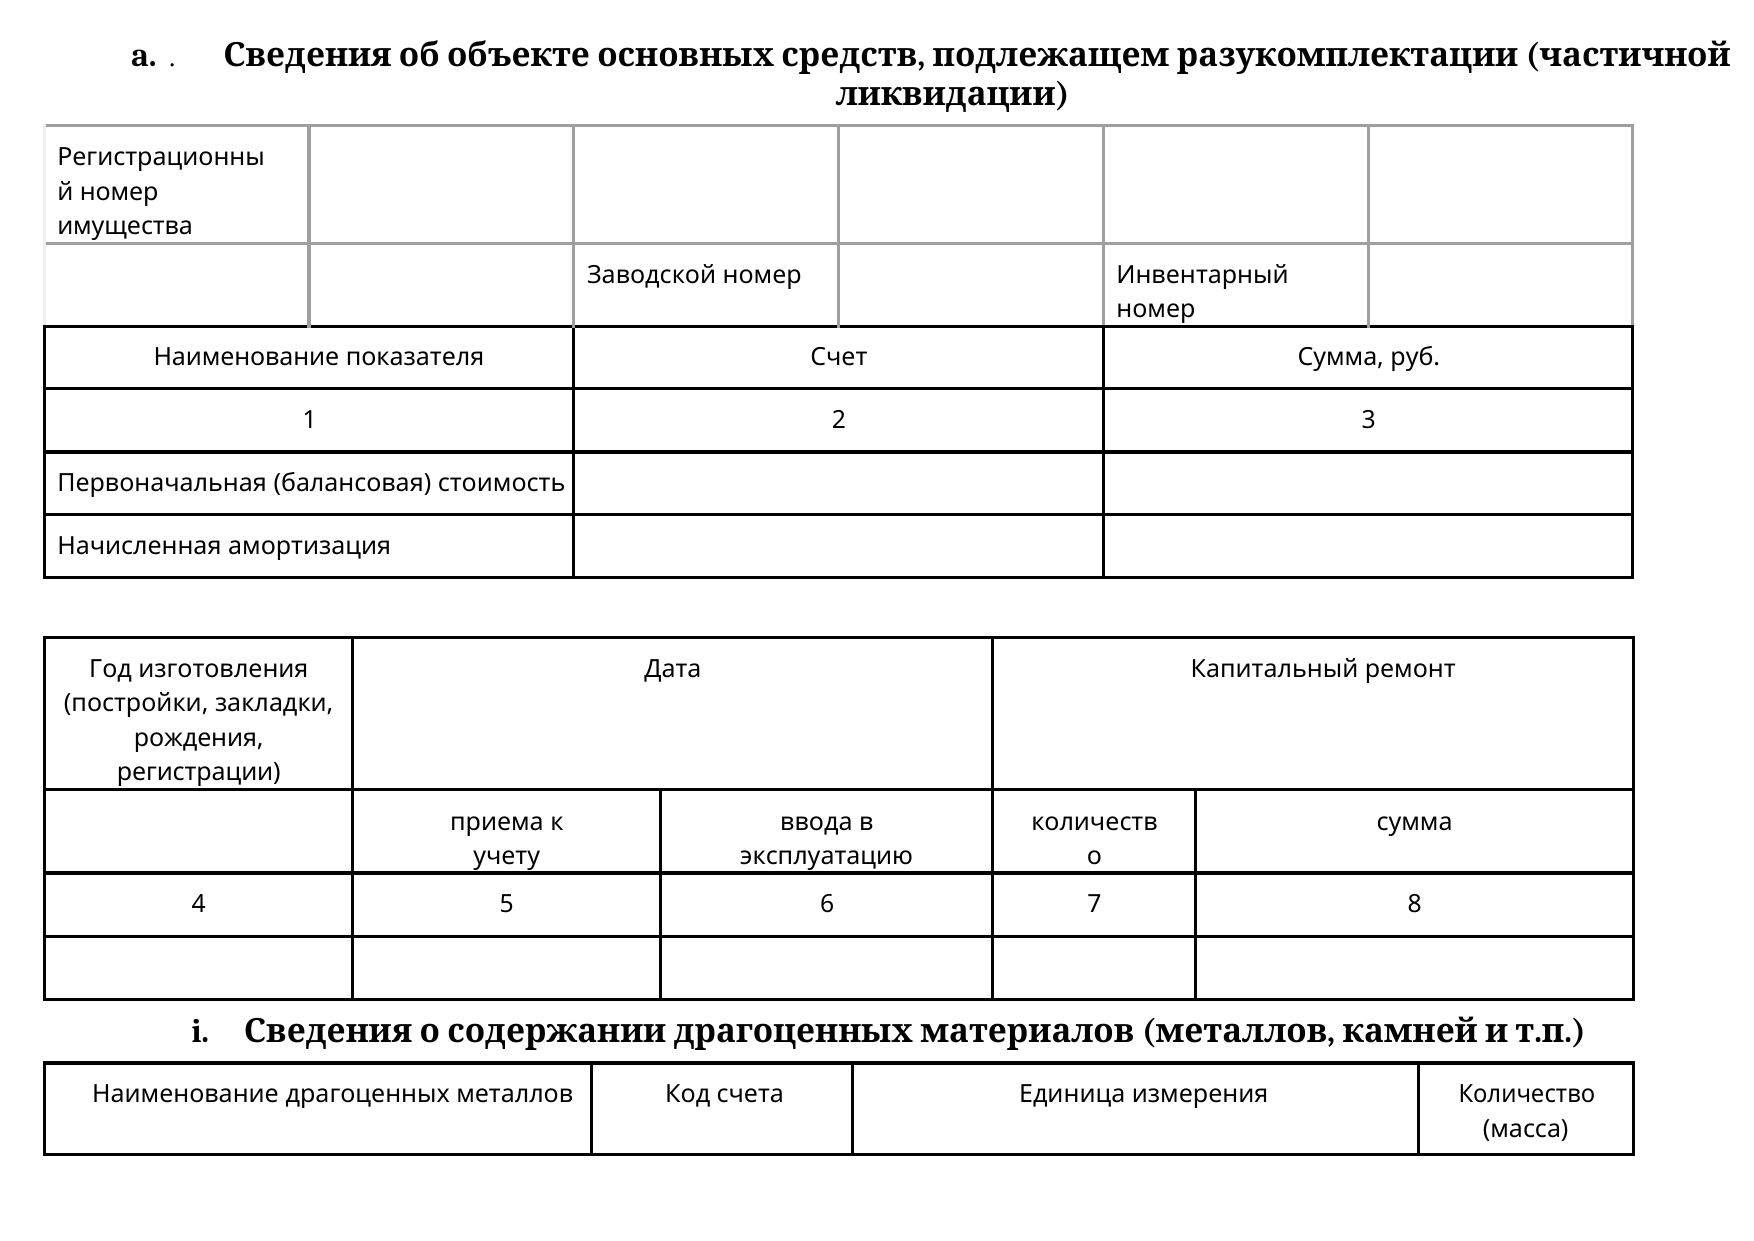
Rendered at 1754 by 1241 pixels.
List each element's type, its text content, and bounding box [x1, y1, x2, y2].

table_cell [46, 791, 351, 871]
table_cell [1105, 516, 1631, 576]
text ликвидации) [836, 75, 1731, 113]
table_header [311, 127, 572, 242]
table_header Капитальный ремонт [994, 639, 1632, 788]
table_cell [575, 516, 1102, 576]
table_cell сумма [1197, 791, 1632, 871]
table_cell 3 [1105, 390, 1631, 450]
table_header Количество (масса) [1420, 1065, 1632, 1153]
table_header Наименование драгоценных металлов [46, 1065, 590, 1153]
table_header [1105, 127, 1367, 242]
table_cell 4 [46, 875, 351, 934]
table_cell Сумма, руб. [1105, 328, 1631, 387]
table_cell [840, 245, 1102, 324]
table_cell Первоначальная (балансовая) стоимость [46, 454, 572, 513]
table_cell ввода в эксплуатацию [662, 791, 991, 871]
table_header Код счета [593, 1065, 851, 1153]
table_cell [575, 454, 1102, 513]
table_cell Инвентарный номер [1105, 245, 1367, 324]
table_cell [1105, 454, 1631, 513]
table_cell приема к учету [354, 791, 659, 871]
table_cell [1197, 938, 1632, 998]
table_cell Счет [575, 328, 1102, 387]
table_header [575, 127, 837, 242]
table_header [840, 127, 1102, 242]
table_header Регистрационный номер имущества [46, 127, 307, 242]
table_cell 5 [354, 875, 659, 934]
table_cell Заводской номер [575, 245, 837, 324]
table_cell количество [994, 791, 1194, 871]
table_cell 8 [1197, 875, 1632, 934]
table_cell [46, 938, 351, 998]
subtitle Сведения о содержании драгоценных материалов (металлов, камней и т.п.) [209, 1012, 1731, 1050]
table_cell [354, 938, 659, 998]
table_header Единица измерения [854, 1065, 1417, 1153]
table_cell Начисленная амортизация [46, 516, 572, 576]
table_cell [662, 938, 991, 998]
table_cell 1 [46, 390, 572, 450]
table_header [1370, 127, 1631, 242]
table_cell [46, 245, 307, 324]
table_cell [994, 938, 1194, 998]
table_cell 6 [662, 875, 991, 934]
table_header Год изготовления (постройки, закладки, рождения, регистрации) [46, 639, 351, 788]
table_cell [1370, 245, 1631, 324]
table_cell Наименование показателя [46, 328, 572, 387]
table_cell [311, 245, 572, 324]
table_header Дата [354, 639, 991, 788]
table_cell 2 [575, 390, 1102, 450]
subtitle . Сведения об объекте основных средств, подлежащем разукомплектации (частичной [131, 36, 1731, 75]
table_cell 7 [994, 875, 1194, 934]
